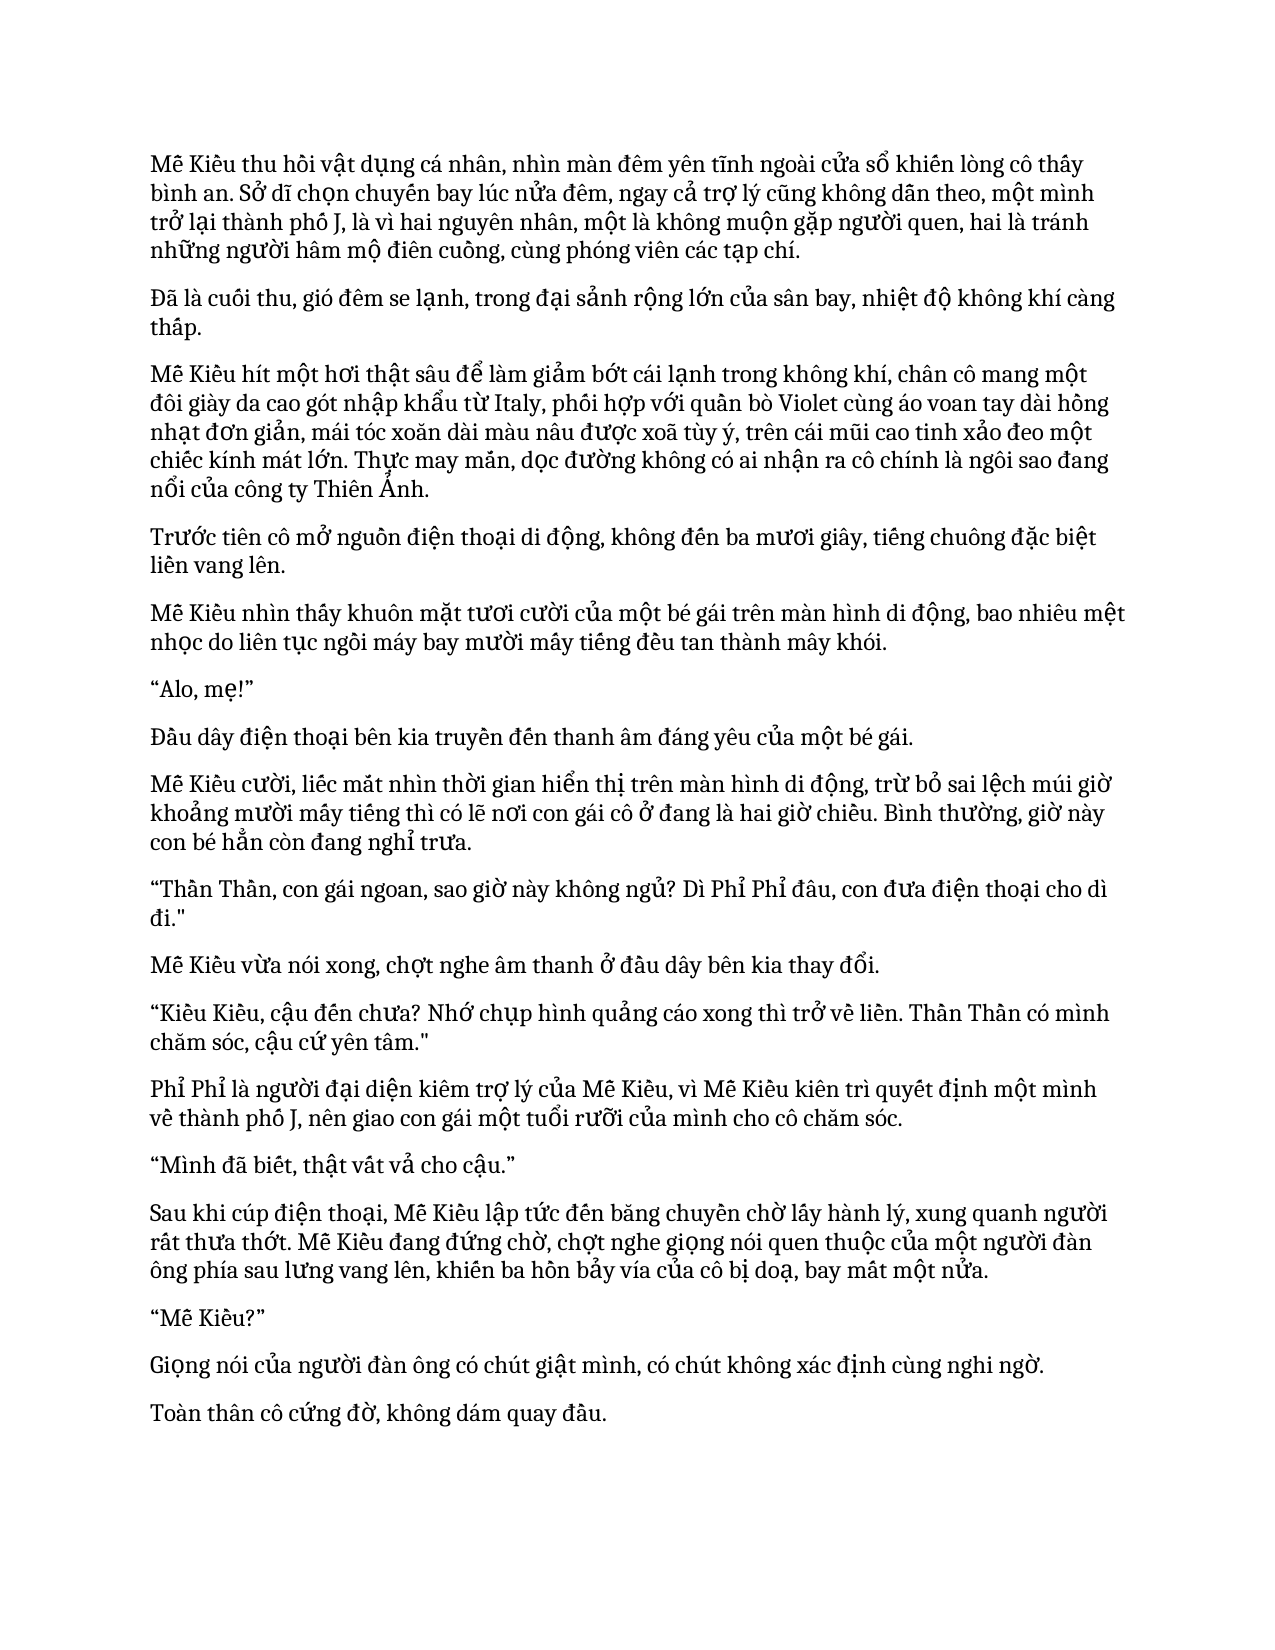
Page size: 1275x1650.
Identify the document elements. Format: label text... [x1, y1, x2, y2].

text Đầu dây điện thoại bên kia truyền đến thanh âm đáng yêu của một bé gái. [150, 722, 1125, 751]
text “Alo, mẹ!” [150, 675, 1125, 704]
text “Thần Thần, con gái ngoan, sao giờ này không ngủ? Dì Phỉ Phỉ đâu, con đưa điện thoại cho dì đi." [150, 875, 1125, 932]
text Mễ Kiều vừa nói xong, chợt nghe âm thanh ở đầu dây bên kia thay đổi. [150, 951, 1125, 980]
text Mễ Kiều thu hồi vật dụng cá nhân, nhìn màn đêm yên tĩnh ngoài cửa sổ khiến lòng cô thấy bình an. Sở dĩ chọn chuyến bay lúc nửa đêm, ngay cả trợ lý cũng không dẫn theo, một mình trở lại thành phố J, là vì hai nguyên nhân, một là không muộn gặp người quen, hai là tránh những người hâm mộ điên cuồng, cùng phóng viên các tạp chí. [150, 150, 1125, 265]
text Mễ Kiều cười, liếc mắt nhìn thời gian hiển thị trên màn hình di động, trừ bỏ sai lệch múi giờ khoảng mười mấy tiếng thì có lẽ nơi con gái cô ở đang là hai giờ chiều. Bình thường, giờ này con bé hẳn còn đang nghỉ trưa. [150, 770, 1125, 856]
text Sau khi cúp điện thoại, Mễ Kiều lập tức đến băng chuyền chờ lấy hành lý, xung quanh người rất thưa thớt. Mễ Kiều đang đứng chờ, chợt nghe giọng nói quen thuộc của một người đàn ông phía sau lưng vang lên, khiến ba hồn bảy vía của cô bị doạ, bay mất một nửa. [150, 1199, 1125, 1285]
text Toàn thân cô cứng đờ, không dám quay đầu. [150, 1399, 1125, 1427]
text Trước tiên cô mở nguồn điện thoại di động, không đến ba mươi giây, tiếng chuông đặc biệt liền vang lên. [150, 522, 1125, 580]
text Đã là cuối thu, gió đêm se lạnh, trong đại sảnh rộng lớn của sân bay, nhiệt độ không khí càng thấp. [150, 284, 1125, 341]
text Giọng nói của người đàn ông có chút giật mình, có chút không xác định cùng nghi ngờ. [150, 1351, 1125, 1380]
text Mễ Kiều nhìn thấy khuôn mặt tươi cười của một bé gái trên màn hình di động, bao nhiêu mệt nhọc do liên tục ngồi máy bay mười mấy tiếng đều tan thành mây khói. [150, 599, 1125, 656]
text Mễ Kiều hít một hơi thật sâu để làm giảm bớt cái lạnh trong không khí, chân cô mang một đôi giày da cao gót nhập khẩu từ Italy, phối hợp với quần bò Violet cùng áo voan tay dài hồng nhạt đơn giản, mái tóc xoăn dài màu nâu được xoã tùy ý, trên cái mũi cao tinh xảo đeo một chiếc kính mát lớn. Thực may mắn, dọc đường không có ai nhận ra cô chính là ngôi sao đang nổi của công ty Thiên Ảnh. [150, 360, 1125, 504]
text Phỉ Phỉ là người đại diện kiêm trợ lý của Mễ Kiều, vì Mễ Kiều kiên trì quyết định một mình về thành phố J, nên giao con gái một tuổi rưỡi của mình cho cô chăm sóc. [150, 1075, 1125, 1132]
text “Mình đã biết, thật vất vả cho cậu.” [150, 1151, 1125, 1180]
text “Kiều Kiều, cậu đến chưa? Nhớ chụp hình quảng cáo xong thì trở về liền. Thần Thần có mình chăm sóc, cậu cứ yên tâm." [150, 999, 1125, 1056]
text “Mễ Kiều?” [150, 1304, 1125, 1332]
